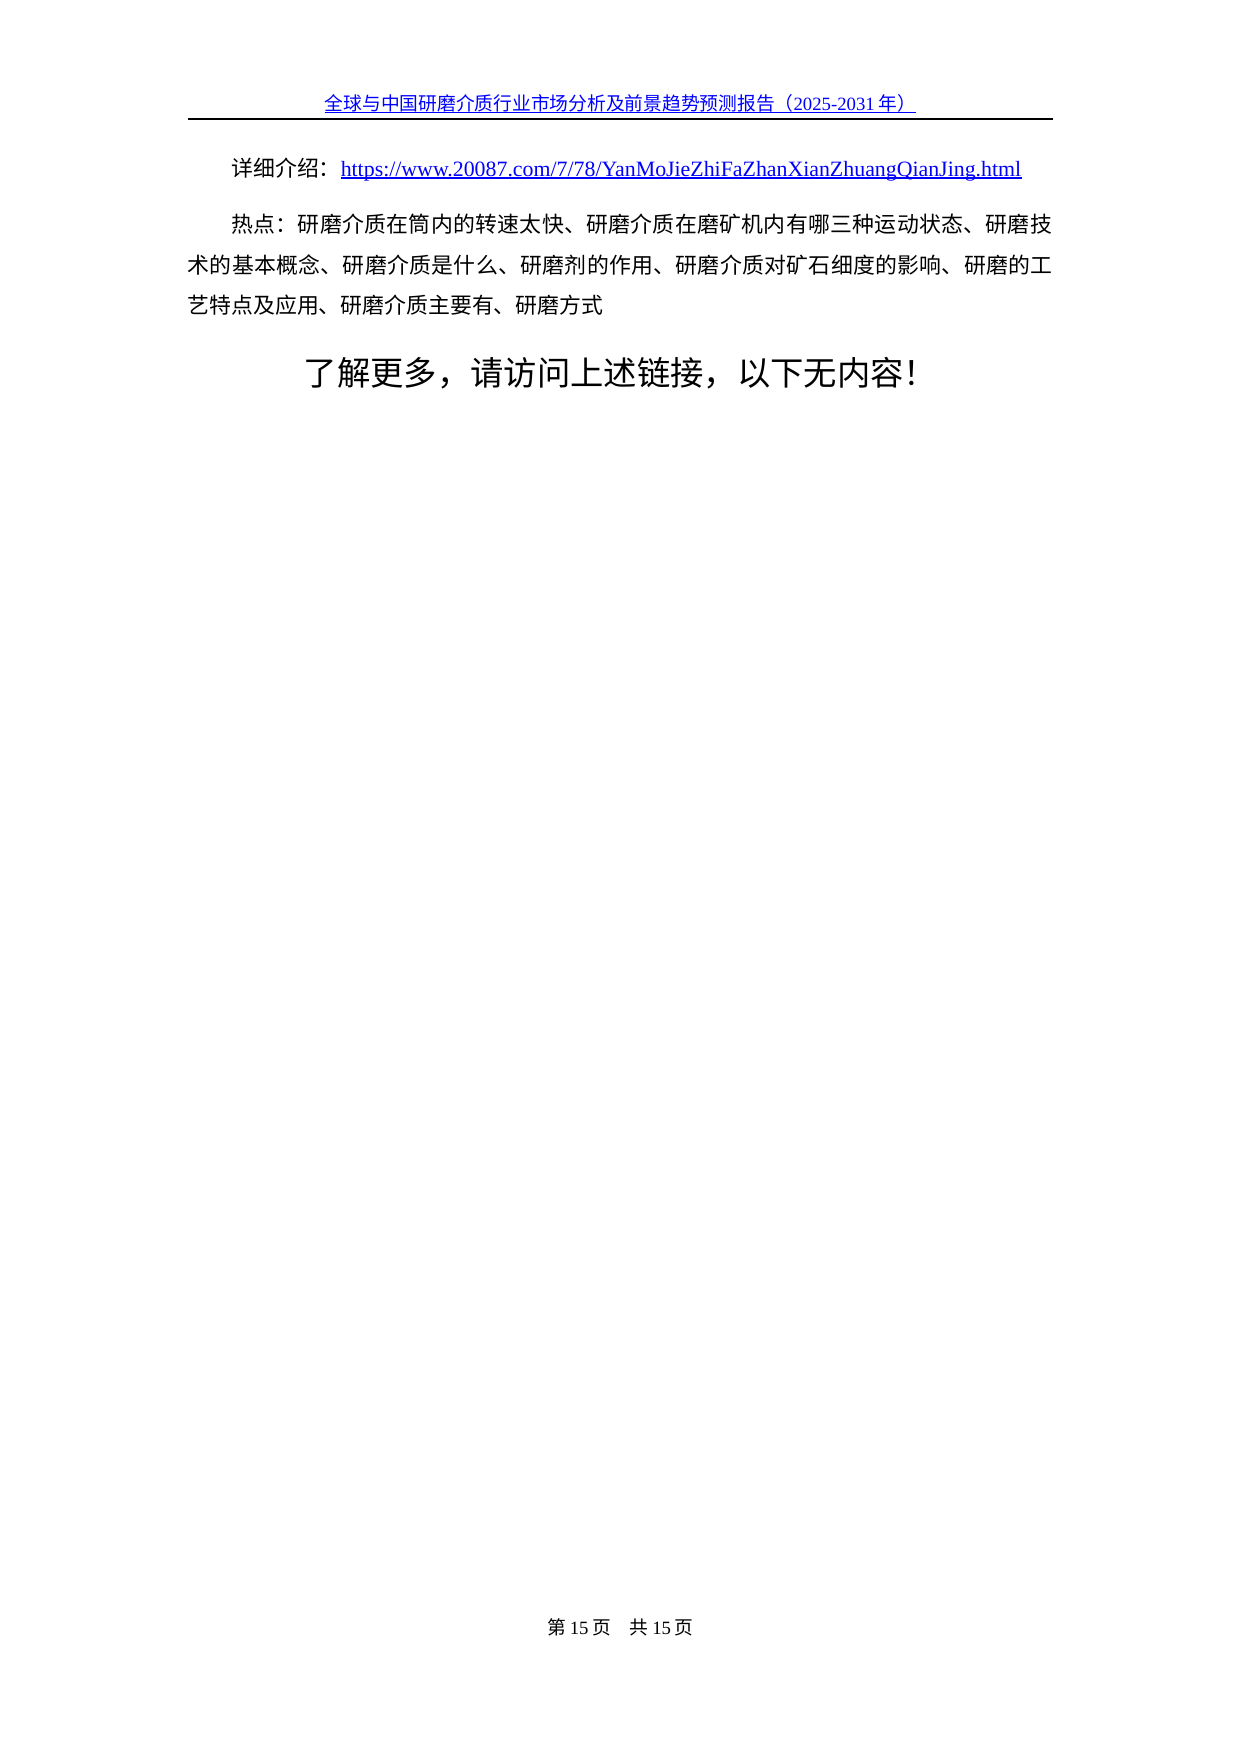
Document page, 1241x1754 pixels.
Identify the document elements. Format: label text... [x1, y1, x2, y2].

text 详细介绍：https://www.20087.com/7/78/YanMoJieZhiFaZhanXianZhuangQianJing.html [187, 150, 1053, 183]
title 了解更多，请访问上述链接，以下无内容！ [187, 338, 1053, 403]
text 热点：研磨介质在筒内的转速太快、研磨介质在磨矿机内有哪三种运动状态、研磨技术的基本概念、研磨介质是什么、研磨剂的作用、研磨介质对矿石细度的影响、研磨的工艺特点及应用、研磨介质主要有、研磨方式 [187, 207, 1053, 321]
